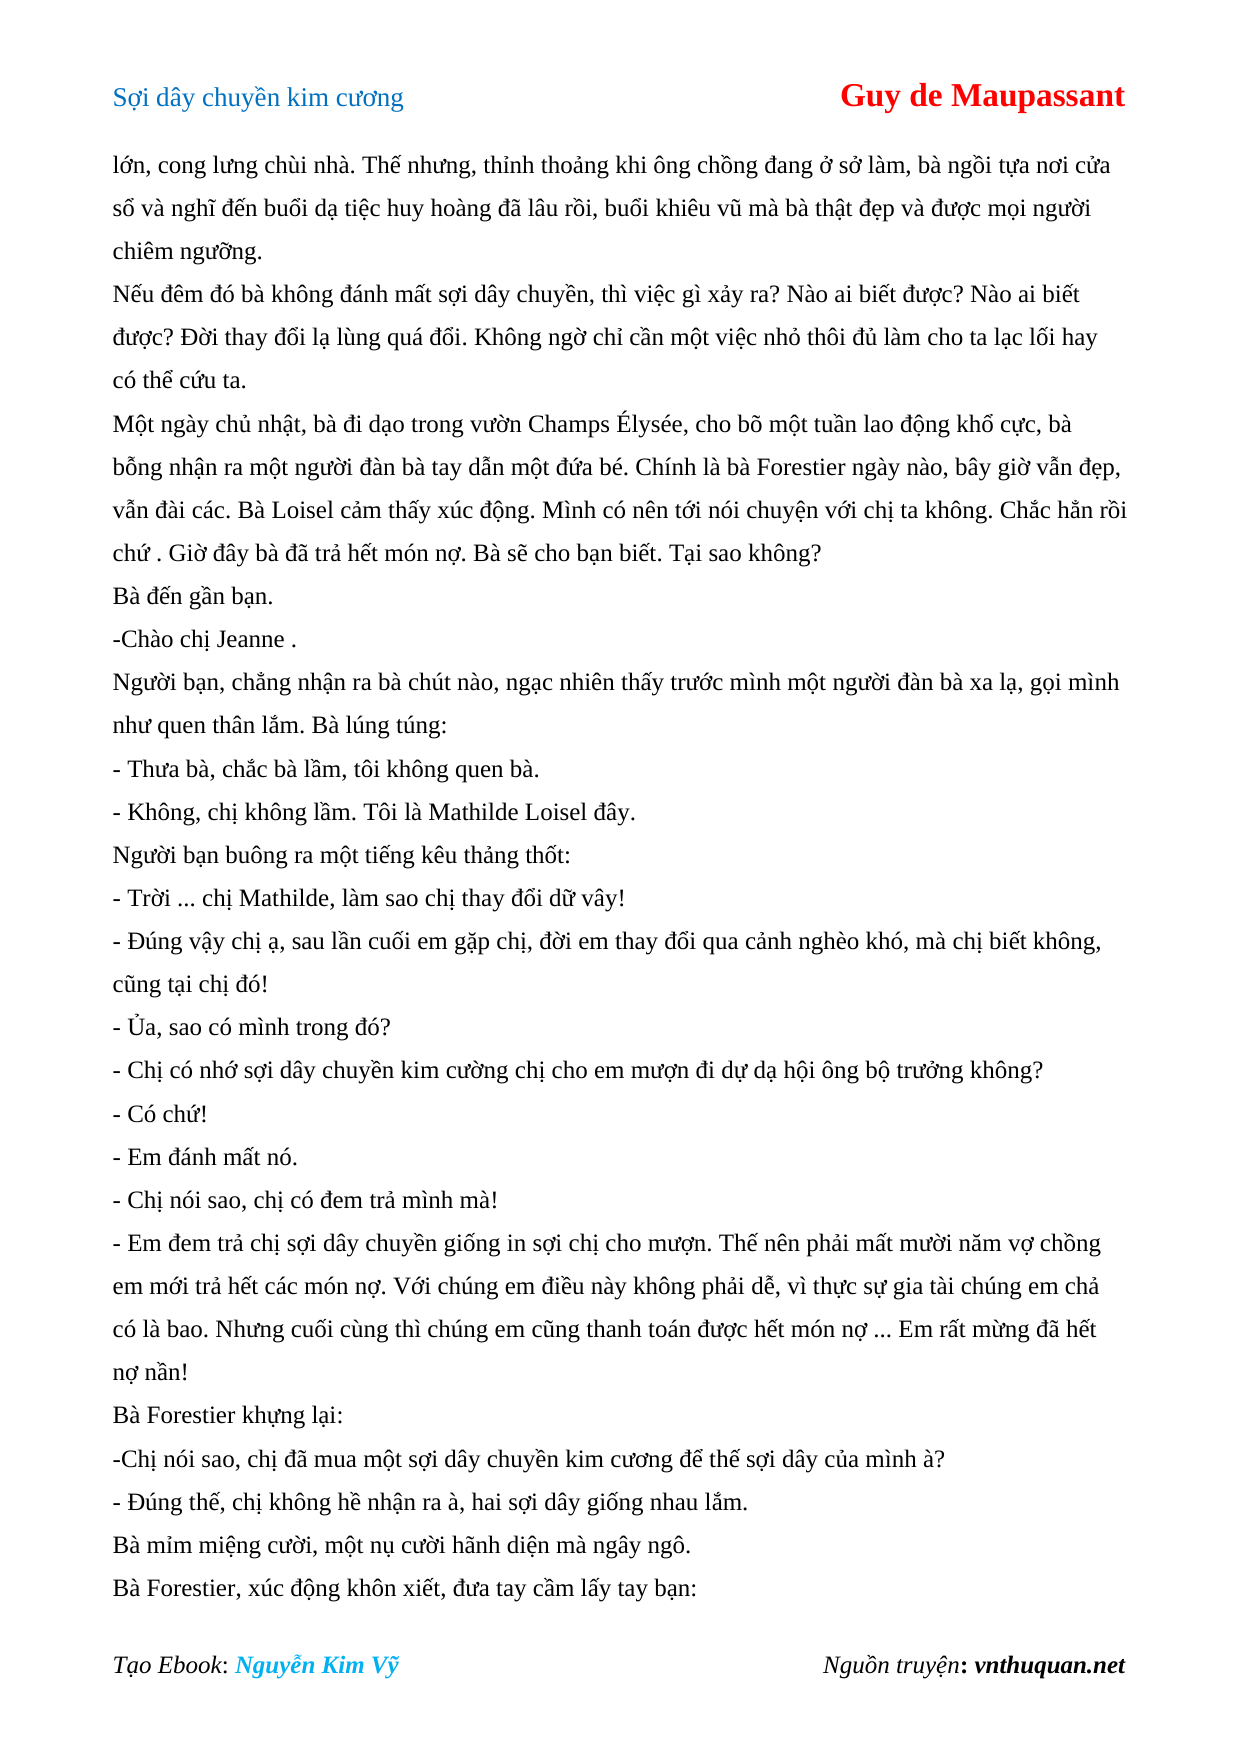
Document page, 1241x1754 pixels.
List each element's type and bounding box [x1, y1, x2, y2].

text [112, 150, 1128, 1602]
